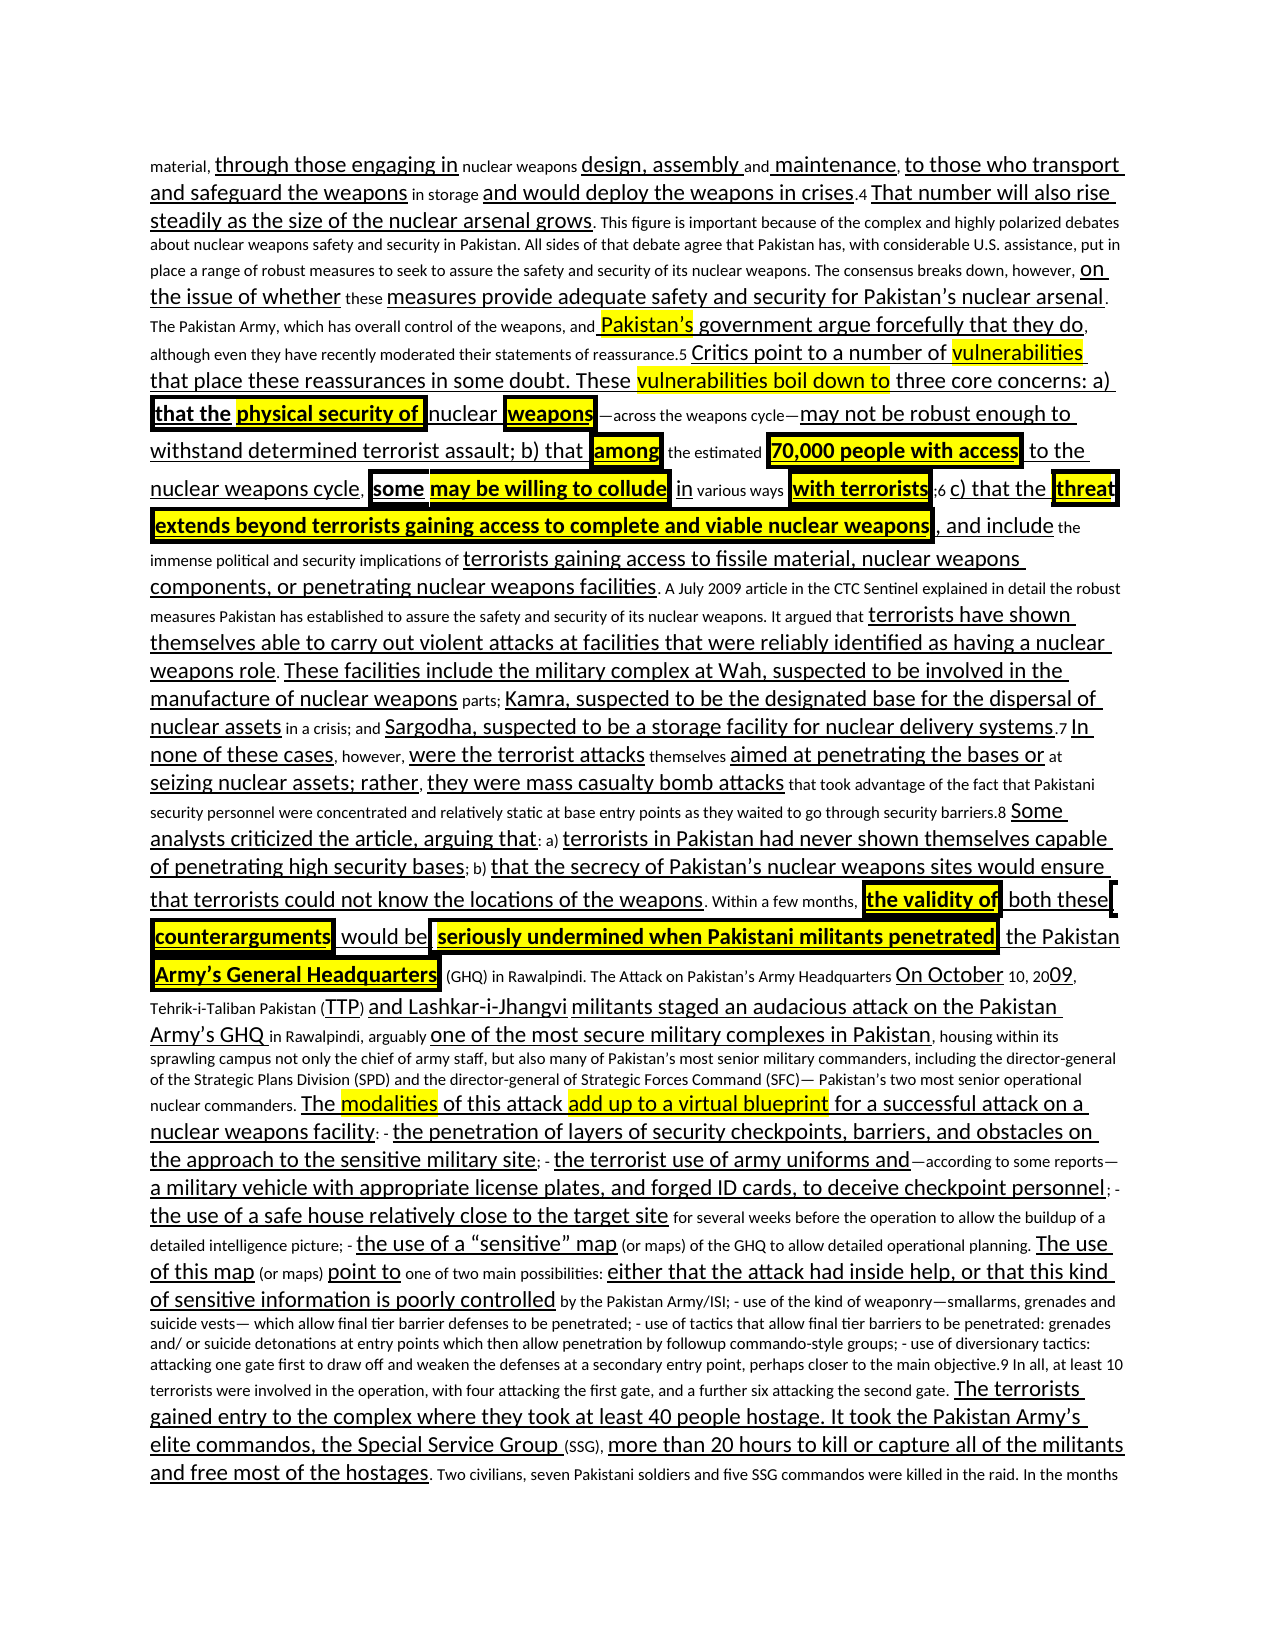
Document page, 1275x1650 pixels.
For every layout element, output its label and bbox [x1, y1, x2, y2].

text [150, 150, 1125, 1486]
